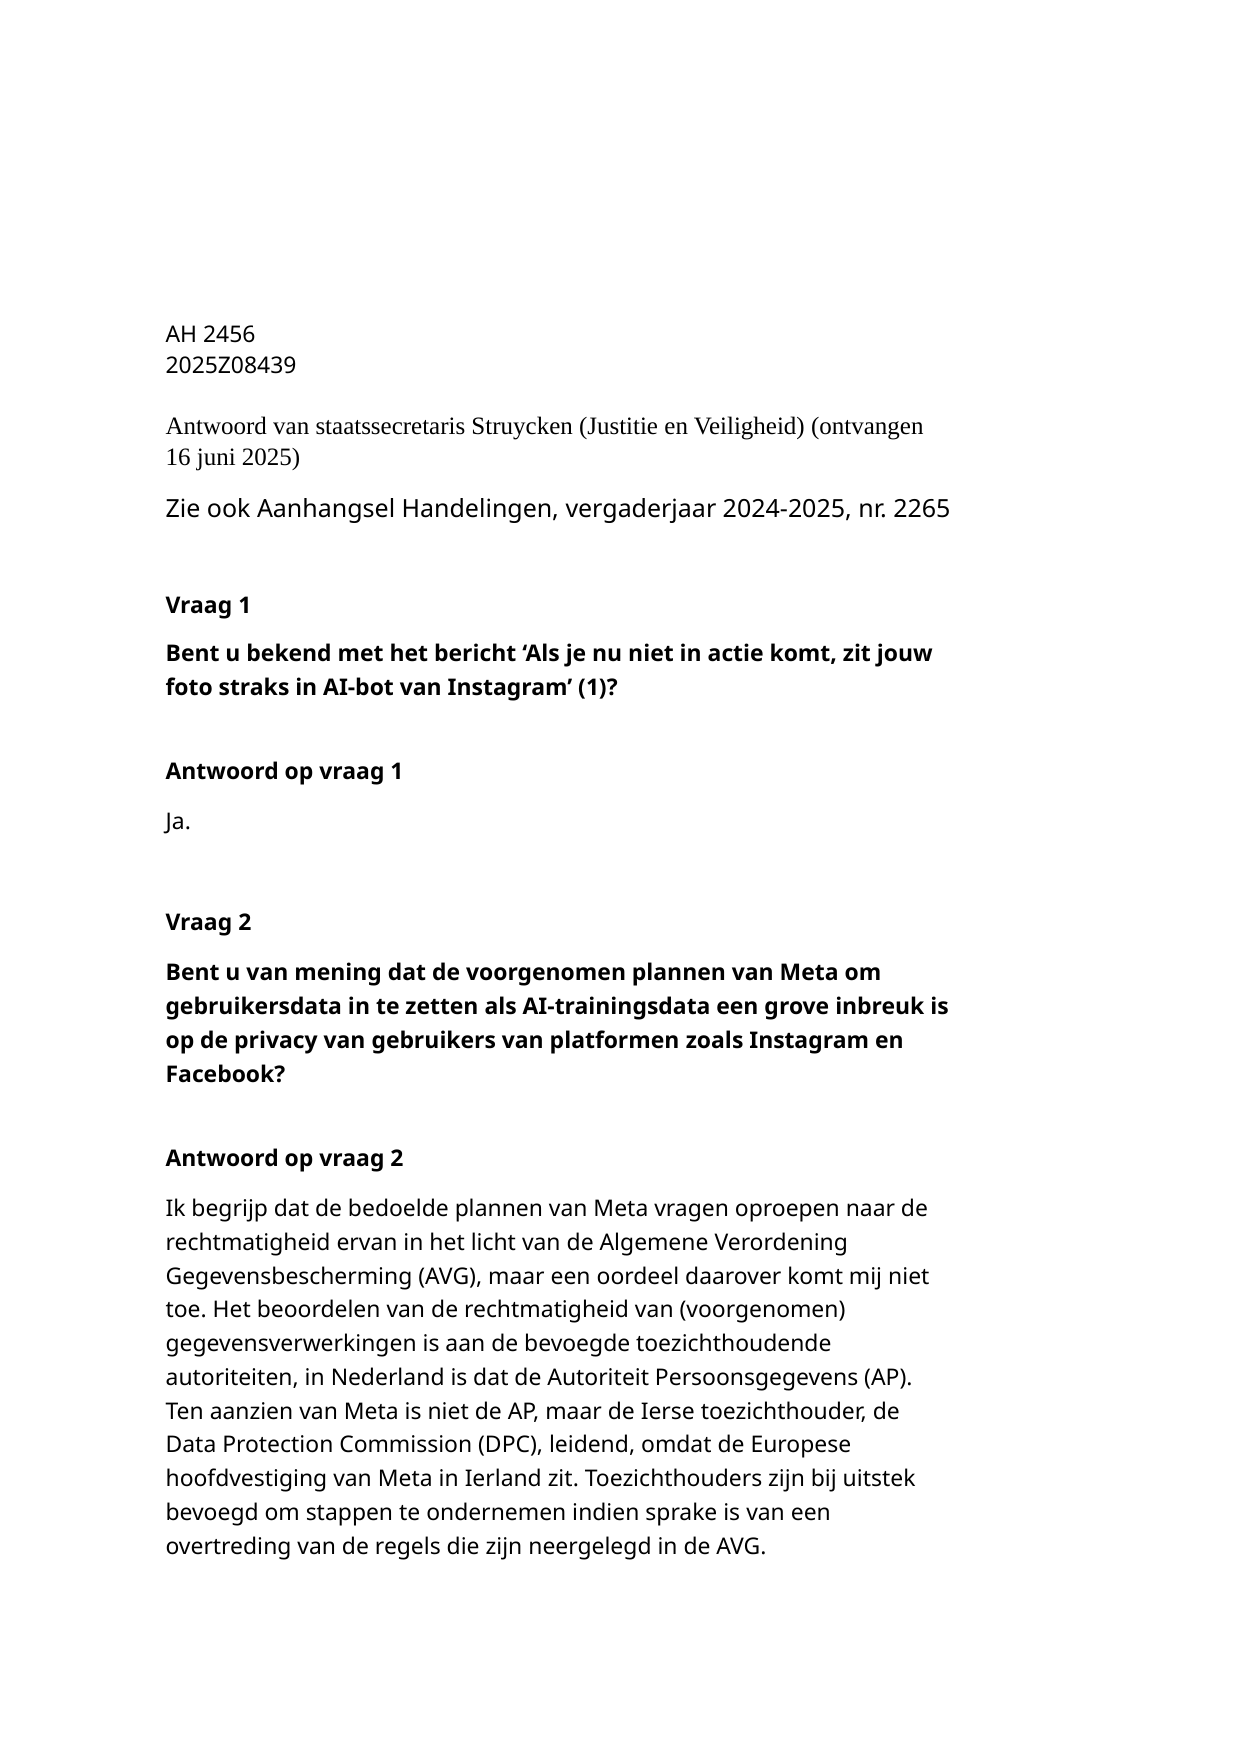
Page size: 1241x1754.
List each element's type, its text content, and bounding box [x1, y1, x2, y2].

text Ja. [165, 805, 951, 836]
text 2025Z08439 [165, 349, 951, 380]
text Zie ook Aanhangsel Handelingen, vergaderjaar 2024-2025, nr. 2265 [165, 490, 951, 524]
text Antwoord op vraag 1 [165, 755, 951, 786]
text Bent u van mening dat de voorgenomen plannen van Meta om gebruikersdata in te zetten als AI-trainingsdata een grove inbreuk is op de privacy van gebruikers van platformen zoals Instagram en Facebook? [165, 956, 951, 1123]
text Bent u bekend met het bericht ‘Als je nu niet in actie komt, zit jouw foto straks in AI-bot van Instagram’ (1)? [165, 637, 951, 736]
text Ik begrijp dat de bedoelde plannen van Meta vragen oproepen naar de rechtmatigheid ervan in het licht van de Algemene Verordening Gegevensbescherming (AVG), maar een oordeel daarover komt mij niet toe. Het beoordelen van de rechtmatigheid van (voorgenomen) gegevensverwerkingen is aan de bevoegde toezichthoudende autoriteiten, in Nederland is dat de Autoriteit Persoonsgegevens (AP). Ten aanzien van Meta is niet de AP, maar de Ierse toezichthouder, de Data Protection Commission (DPC), leidend, omdat de Europese hoofdvestiging van Meta in Ierland zit. Toezichthouders zijn bij uitstek bevoegd om stappen te ondernemen indien sprake is van een overtreding van de regels die zijn neergelegd in de AVG. [165, 1192, 951, 1561]
text Antwoord op vraag 2 [165, 1142, 951, 1173]
text Vraag 2 [165, 906, 951, 937]
text Antwoord van staatssecretaris Struycken (Justitie en Veiligheid) (ontvangen 16 juni 2025) [165, 411, 951, 471]
text Vraag 1 [165, 589, 951, 620]
text AH 2456 [165, 318, 951, 349]
